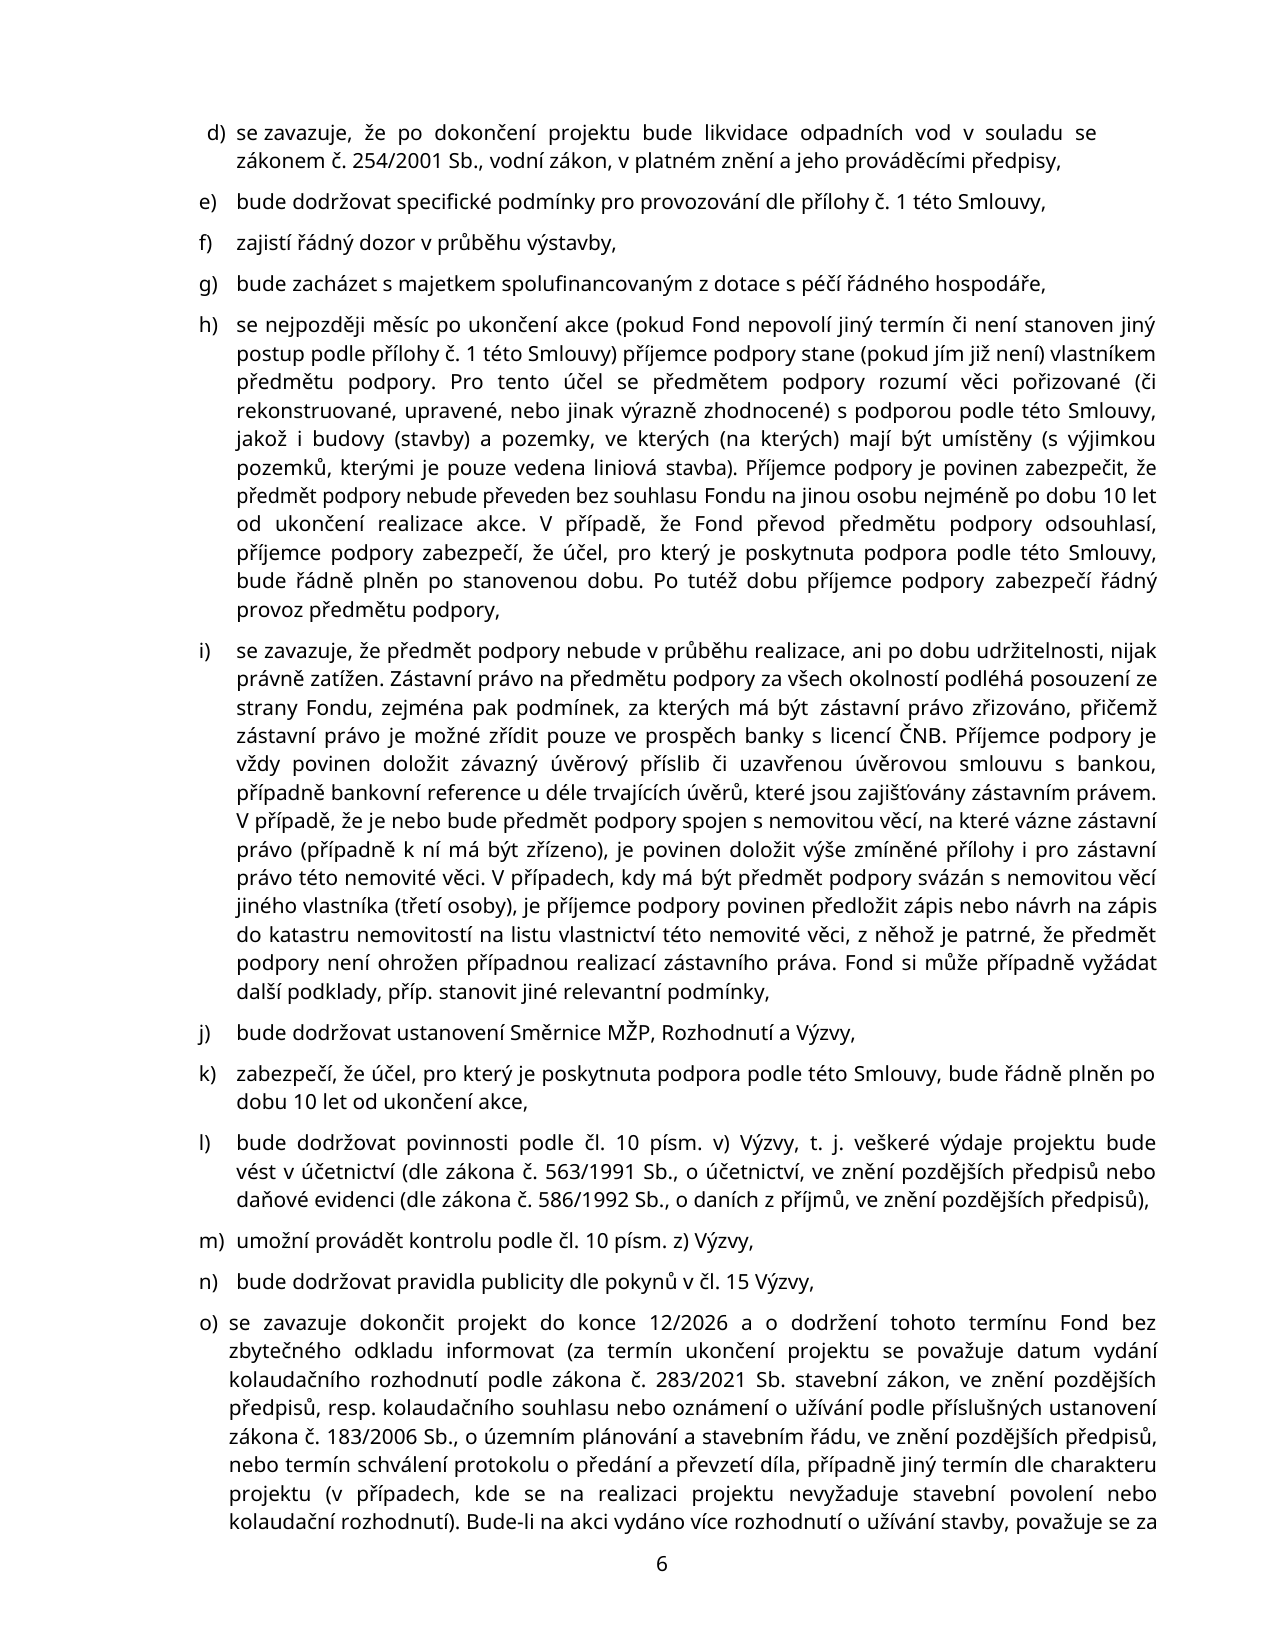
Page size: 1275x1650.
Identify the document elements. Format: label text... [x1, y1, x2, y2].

list bude dodržovat ustanovení Směrnice MŽP, Rozhodnutí a Výzvy, [199, 1018, 1171, 1046]
list se zavazuje, že po dokončení projektu bude likvidace odpadních vod v souladu se zákonem č. 254/2001 Sb., vodní zákon, v platném znění a jeho prováděcími předpisy, [207, 118, 1157, 175]
list umožní provádět kontrolu podle čl. 10 písm. z) Výzvy, [199, 1226, 1171, 1254]
list bude zacházet s majetkem spolufinancovaným z dotace s péčí řádného hospodáře, [199, 269, 1171, 298]
list se nejpozději měsíc po ukončení akce (pokud Fond nepovolí jiný termín či není stanoven jiný postup podle přílohy č. 1 této Smlouvy) příjemce podpory stane (pokud jím již není) vlastníkem předmětu podpory. Pro tento účel se předmětem podpory rozumí věci pořizované (či rekonstruované, upravené, nebo jinak výrazně zhodnocené) s podporou podle této Smlouvy, jakož i budovy (stavby) a pozemky, ve kterých (na kterých) mají být umístěny (s výjimkou pozemků, kterými je pouze vedena liniová stavba). Příjemce podpory je povinen zabezpečit, že předmět podpory nebude převeden bez souhlasu Fondu na jinou osobu nejméně po dobu 10 let od ukončení realizace akce. V případě, že Fond převod předmětu podpory odsouhlasí, příjemce podpory zabezpečí, že účel, pro který je poskytnuta podpora podle této Smlouvy, bude řádně plněn po stanovenou dobu. Po tutéž dobu příjemce podpory zabezpečí řádný provoz předmětu podpory, [199, 310, 1157, 623]
list bude dodržovat specifické podmínky pro provozování dle přílohy č. 1 této Smlouvy, [199, 187, 1171, 216]
list se zavazuje, že předmět podpory nebude v průběhu realizace, ani po dobu udržitelnosti, nijak právně zatížen. Zástavní právo na předmětu podpory za všech okolností podléhá posouzení ze strany Fondu, zejména pak podmínek, za kterých má být zástavní právo zřizováno, přičemž zástavní právo je možné zřídit pouze ve prospěch banky s licencí ČNB. Příjemce podpory je vždy povinen doložit závazný úvěrový příslib či uzavřenou úvěrovou smlouvu s bankou, případně bankovní reference u déle trvajících úvěrů, které jsou zajišťovány zástavním právem. V případě, že je nebo bude předmět podpory spojen s nemovitou věcí, na které vázne zástavní právo (případně k ní má být zřízeno), je povinen doložit výše zmíněné přílohy i pro zástavní právo této nemovité věci. V případech, kdy má být předmět podpory svázán s nemovitou věcí jiného vlastníka (třetí osoby), je příjemce podpory povinen předložit zápis nebo návrh na zápis do katastru nemovitostí na listu vlastnictví této nemovité věci, z něhož je patrné, že předmět podpory není ohrožen případnou realizací zástavního práva. Fond si může případně vyžádat další podklady, příp. stanovit jiné relevantní podmínky, [199, 636, 1157, 1005]
list zajistí řádný dozor v průběhu výstavby, [199, 228, 1171, 257]
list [199, 1308, 1157, 1536]
list bude dodržovat pravidla publicity dle pokynů v čl. 15 Výzvy, [199, 1267, 1171, 1295]
list zabezpečí, že účel, pro který je poskytnuta podpora podle této Smlouvy, bude řádně plněn po dobu 10 let od ukončení akce, [199, 1059, 1157, 1116]
list bude dodržovat povinnosti podle čl. 10 písm. v) Výzvy, t. j. veškeré výdaje projektu bude vést v účetnictví (dle zákona č. 563/1991 Sb., o účetnictví, ve znění pozdějších předpisů nebo daňové evidenci (dle zákona č. 586/1992 Sb., o daních z příjmů, ve znění pozdějších předpisů), [199, 1128, 1157, 1214]
